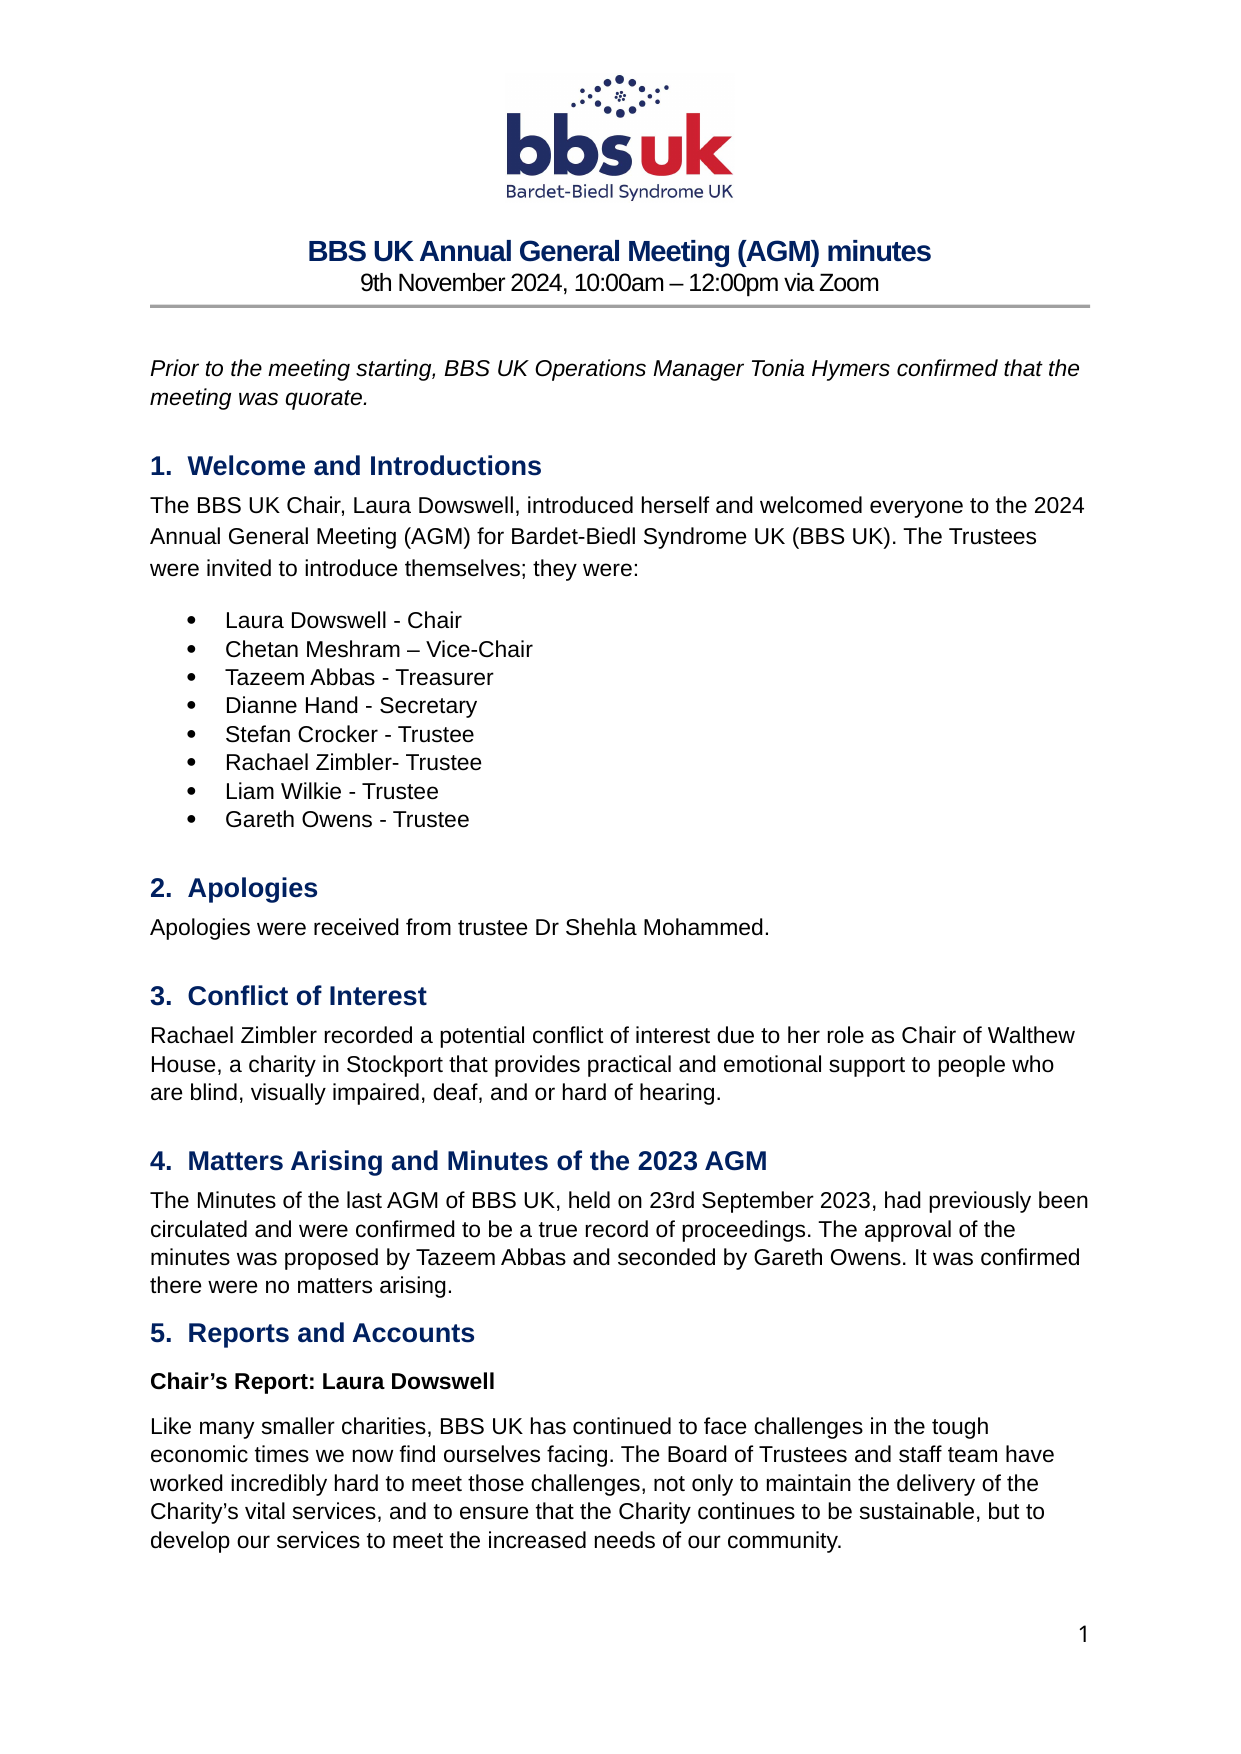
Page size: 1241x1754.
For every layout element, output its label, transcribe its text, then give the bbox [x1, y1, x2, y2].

picture [505, 73, 735, 203]
list Tazeem Abbas - Treasurer [187, 664, 1090, 690]
text Like many smaller charities, BBS UK has continued to face challenges in the tough economic times we now find ourselves facing. The Board of Trustees and staff team have worked incredibly hard to meet those challenges, not only to maintain the delivery of the Charity’s vital services, and to ensure that the Charity continues to be sustainable, but to develop our services to meet the increased needs of our community. [150, 1413, 1090, 1553]
list Laura Dowswell - Chair [187, 607, 1090, 633]
text The Minutes of the last AGM of BBS UK, held on 23rd September 2023, had previously been circulated and were confirmed to be a true record of proceedings. The approval of the minutes was proposed by Tazeem Abbas and seconded by Gareth Owens. It was confirmed there were no matters arising. [150, 1187, 1090, 1299]
subtitle Apologies [150, 872, 1090, 903]
list Gareth Owens - Trustee [187, 806, 1090, 832]
list Chetan Meshram – Vice-Chair [187, 636, 1090, 662]
subtitle Conflict of Interest [150, 980, 1090, 1011]
text Apologies were received from trustee Dr Shehla Mohammed. [150, 914, 1090, 941]
text Chair’s Report: Laura Dowswell [150, 1368, 1090, 1394]
list Stefan Crocker - Trustee [187, 721, 1090, 747]
list Liam Wilkie - Trustee [187, 778, 1090, 804]
text Prior to the meeting starting, BBS UK Operations Manager Tonia Hymers confirmed that the meeting was quorate. [150, 355, 1090, 410]
subtitle Matters Arising and Minutes of the 2023 AGM [150, 1145, 1090, 1176]
title BBS UK Annual General Meeting (AGM) minutes [150, 234, 1090, 268]
list Reports and Accounts [150, 1317, 1090, 1349]
subtitle Welcome and Introductions [150, 449, 1090, 481]
list Dianne Hand - Secretary [187, 692, 1090, 719]
text Rachael Zimbler recorded a potential conflict of interest due to her role as Chair of Walthew House, a charity in Stockport that provides practical and emotional support to people who are blind, visually impaired, deaf, and or hard of hearing. [150, 1022, 1090, 1105]
text The BBS UK Chair, Laura Dowswell, introduced herself and welcomed everyone to the 2024 Annual General Meeting (AGM) for Bardet-Biedl Syndrome UK (BBS UK). The Trustees were invited to introduce themselves; they were: [150, 492, 1090, 581]
list Rachael Zimbler- Trustee [187, 749, 1090, 776]
title 9th November 2024, 10:00am – 12:00pm via Zoom [150, 268, 1090, 296]
